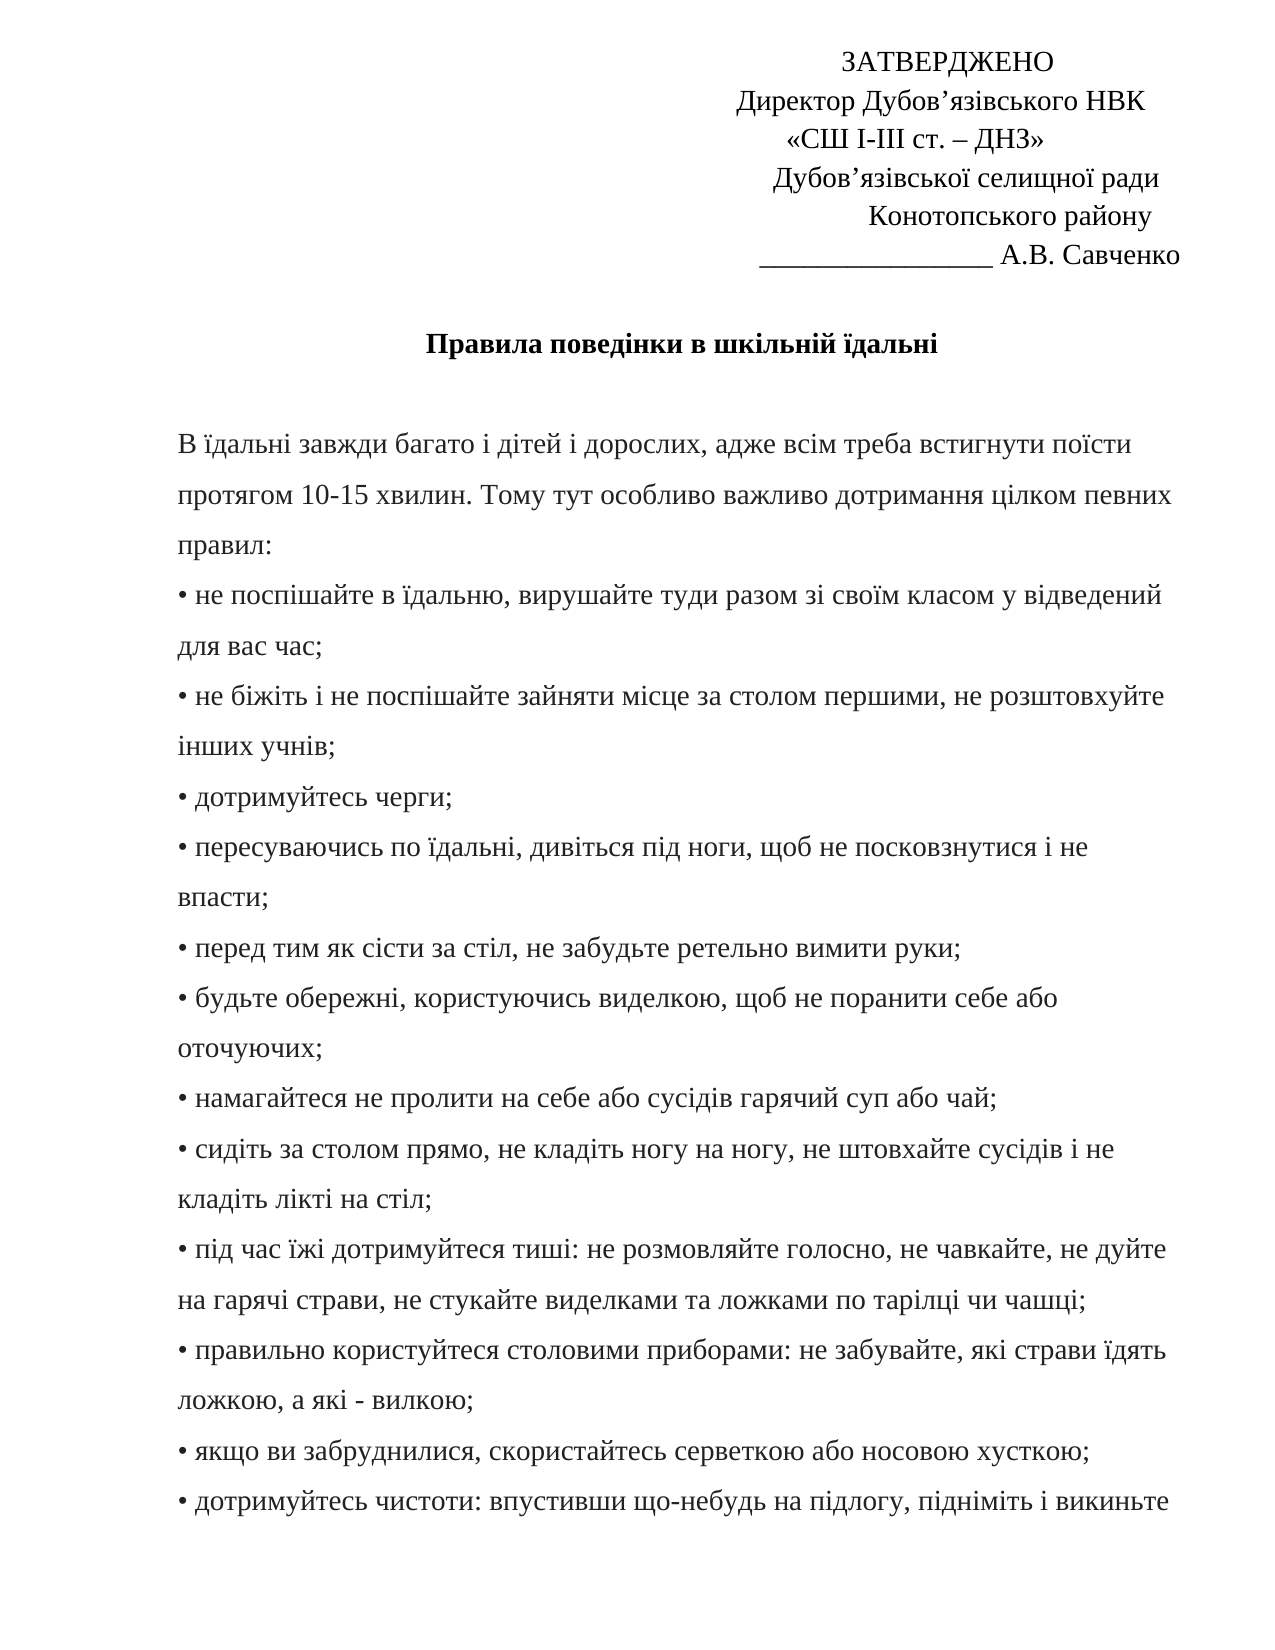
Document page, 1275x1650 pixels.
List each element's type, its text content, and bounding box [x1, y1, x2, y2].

text «СШ І-ІІІ ст. – ДНЗ» [177, 121, 1186, 155]
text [177, 376, 1186, 1517]
text Конотопського району [177, 198, 1186, 232]
text ЗАТВЕРДЖЕНО [709, 44, 1186, 78]
text Директор Дубов’язівського НВК [177, 83, 1186, 116]
text Правила поведінки в шкільній їдальні [177, 326, 1186, 359]
text ________________ А.В. Савченко [177, 237, 1186, 271]
text Дубов’язівської селищної ради [177, 160, 1186, 193]
